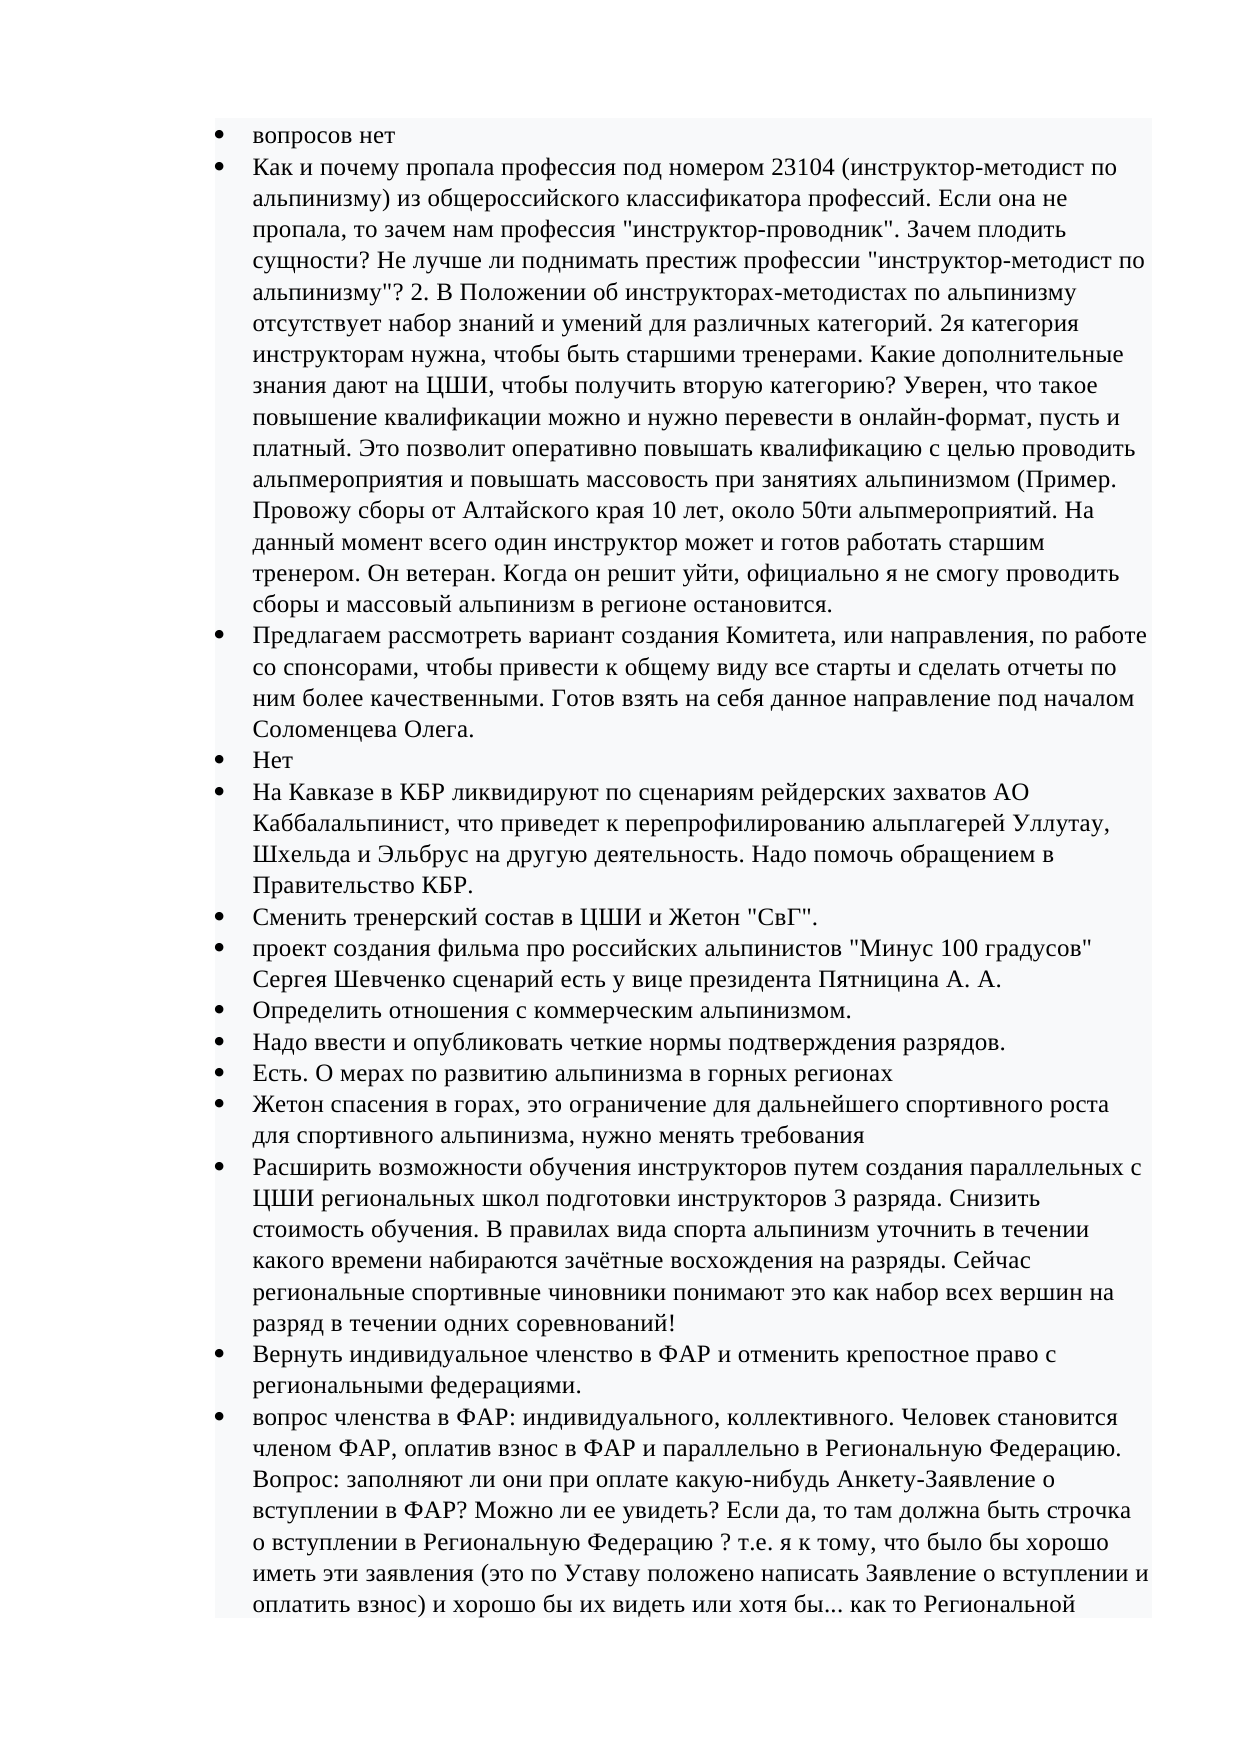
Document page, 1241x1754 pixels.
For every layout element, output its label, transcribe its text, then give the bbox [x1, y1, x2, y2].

list Надо ввести и опубликовать четкие нормы подтверждения разрядов. [215, 1024, 1152, 1056]
list На Кавказе в КБР ликвидируют по сценариям рейдерских захватов АО Каббалальпинист, что приведет к перепрофилированию альплагерей Уллутау, Шхельда и Эльбрус на другую деятельность. Надо помочь обращением в Правительство КБР. [215, 774, 1152, 899]
list проект создания фильма про российских альпинистов "Минус 100 градусов" Сергея Шевченко сценарий есть у вице президента Пятницина А. А. [215, 931, 1152, 993]
list Предлагаем рассмотреть вариант создания Комитета, или направления, по работе со спонсорами, чтобы привести к общему виду все старты и сделать отчеты по ним более качественными. Готов взять на себя данное направление под началом Соломенцева Олега. [215, 618, 1152, 743]
list Нет [215, 743, 1152, 774]
list вопросов нет [215, 118, 1152, 149]
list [215, 1399, 1152, 1618]
list Определить отношения с коммерческим альпинизмом. [215, 993, 1152, 1024]
list Жетон спасения в горах, это ограничение для дальнейшего спортивного роста для спортивного альпинизма, нужно менять требования [215, 1087, 1152, 1149]
list Расширить возможности обучения инструкторов путем создания параллельных с ЦШИ региональных школ подготовки инструкторов 3 разряда. Снизить стоимость обучения. В правилах вида спорта альпинизм уточнить в течении какого времени набираются зачётные восхождения на разряды. Сейчас региональные спортивные чиновники понимают это как набор всех вершин на разряд в течении одних соревнований! [215, 1149, 1152, 1337]
list Вернуть индивидуальное членство в ФАР и отменить крепостное право с региональными федерациями. [215, 1337, 1152, 1399]
list Сменить тренерский состав в ЦШИ и Жетон "СвГ". [215, 899, 1152, 931]
list Как и почему пропала профессия под номером 23104 (инструктор-методист по альпинизму) из общероссийского классификатора профессий. Если она не пропала, то зачем нам профессия "инструктор-проводник". Зачем плодить сущности? Не лучше ли поднимать престиж профессии "инструктор-методист по альпинизму"? 2. В Положении об инструкторах-методистах по альпинизму отсутствует набор знаний и умений для различных категорий. 2я категория инструкторам нужна, чтобы быть старшими тренерами. Какие дополнительные знания дают на ЦШИ, чтобы получить вторую категорию? Уверен, что такое повышение квалификации можно и нужно перевести в онлайн-формат, пусть и платный. Это позволит оперативно повышать квалификацию с целью проводить альпмероприятия и повышать массовость при занятиях альпинизмом (Пример. Провожу сборы от Алтайского края 10 лет, около 50ти альпмероприятий. На данный момент всего один инструктор может и готов работать старшим тренером. Он ветеран. Когда он решит уйти, официально я не смогу проводить сборы и массовый альпинизм в регионе остановится. [215, 149, 1152, 618]
list Есть. О мерах по развитию альпинизма в горных регионах [215, 1056, 1152, 1087]
